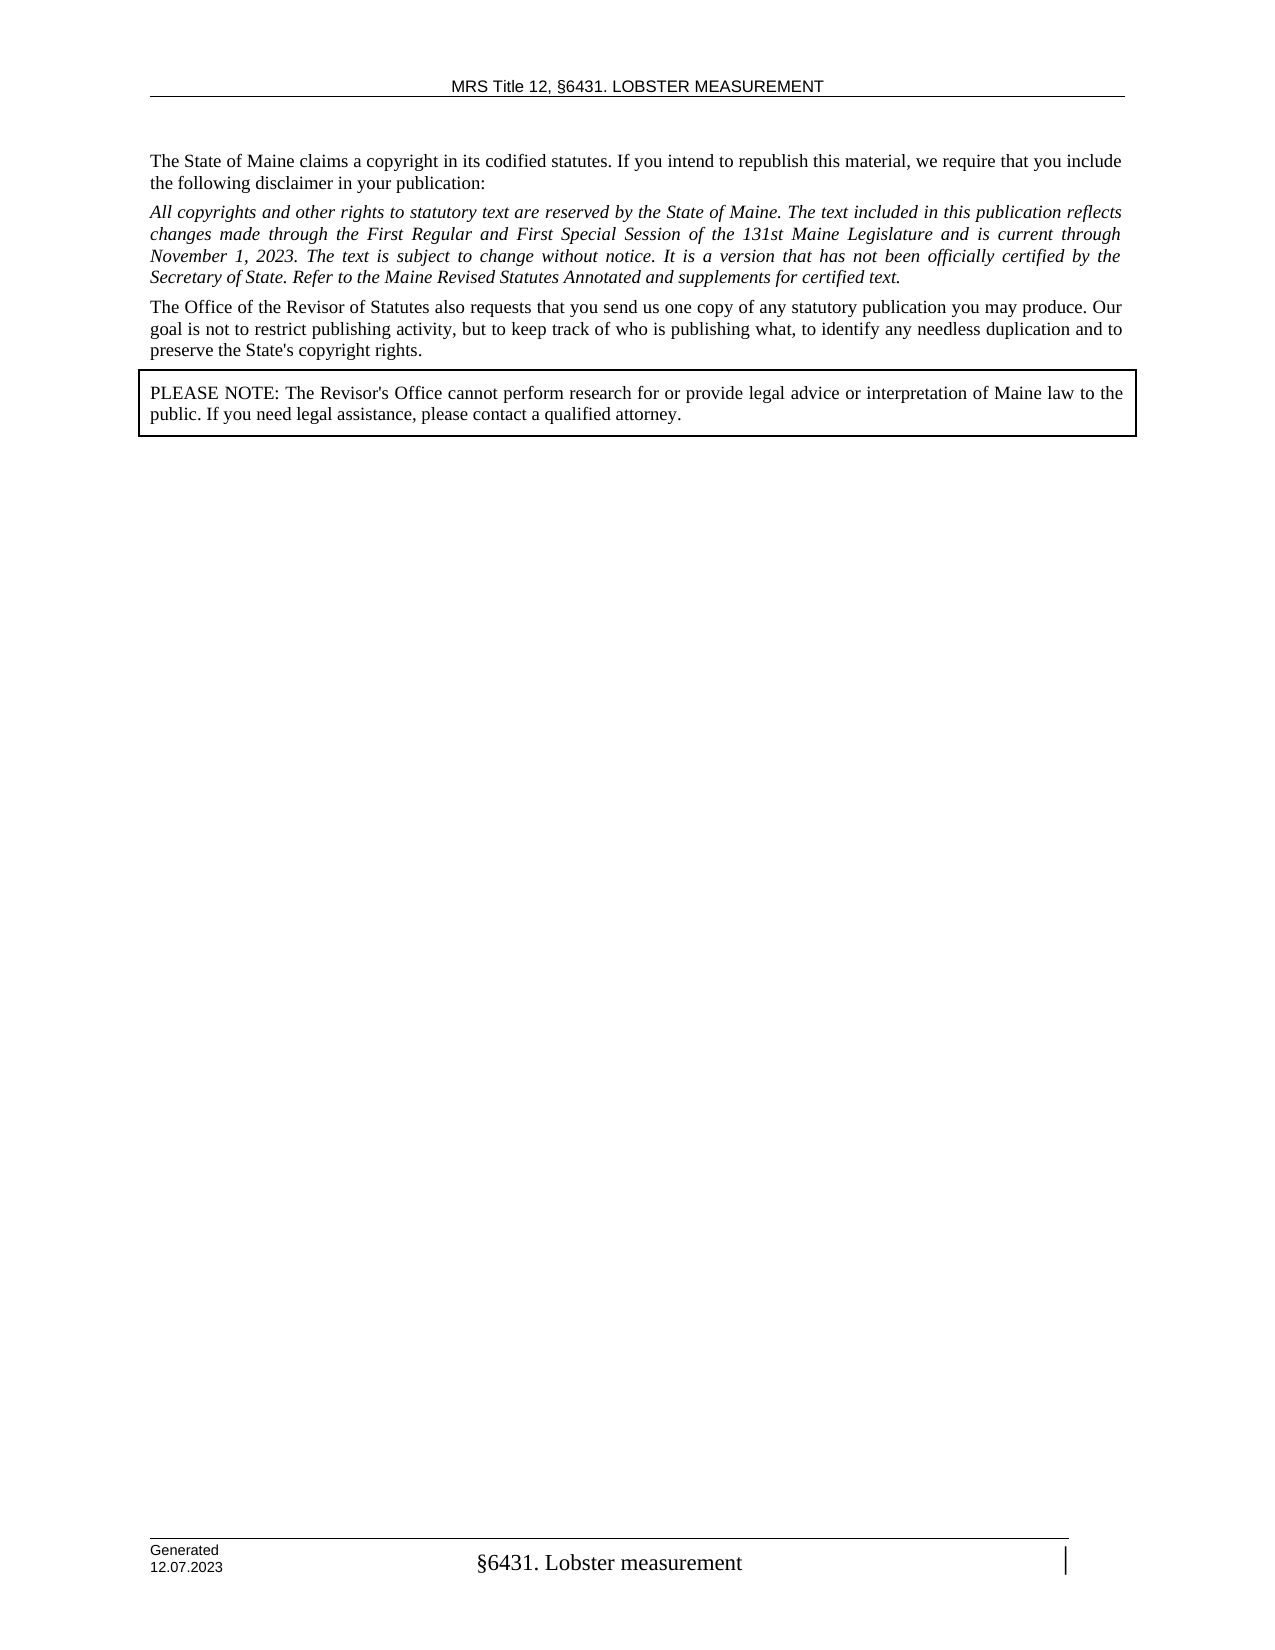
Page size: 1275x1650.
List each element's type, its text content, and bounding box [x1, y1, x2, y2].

text All copyrights and other rights to statutory text are reserved by the State of Maine. The text included in this publication reflects changes made through the First Regular and First Special Session of the 131st Maine Legislature and is current through November 1, 2023 . The text is subject to change without notice. It is a version that has not been officially certified by the Secretary of State. Refer to the Maine Revised Statutes Annotated and supplements for certified text. [150, 201, 1125, 288]
text The State of Maine claims a copyright in its codified statutes. If you intend to republish this material, we require that you include the following disclaimer in your publication: [150, 150, 1125, 193]
text PLEASE NOTE: The Revisor's Office cannot perform research for or provide legal advice or interpretation of Maine law to the public. If you need legal assistance, please contact a qualified attorney. [140, 371, 1135, 435]
text The Office of the Revisor of Statutes also requests that you send us one copy of any statutory publication you may produce. Our goal is not to restrict publishing activity, but to keep track of who is publishing what, to identify any needless duplication and to preserve the State's copyright rights. [150, 296, 1125, 361]
